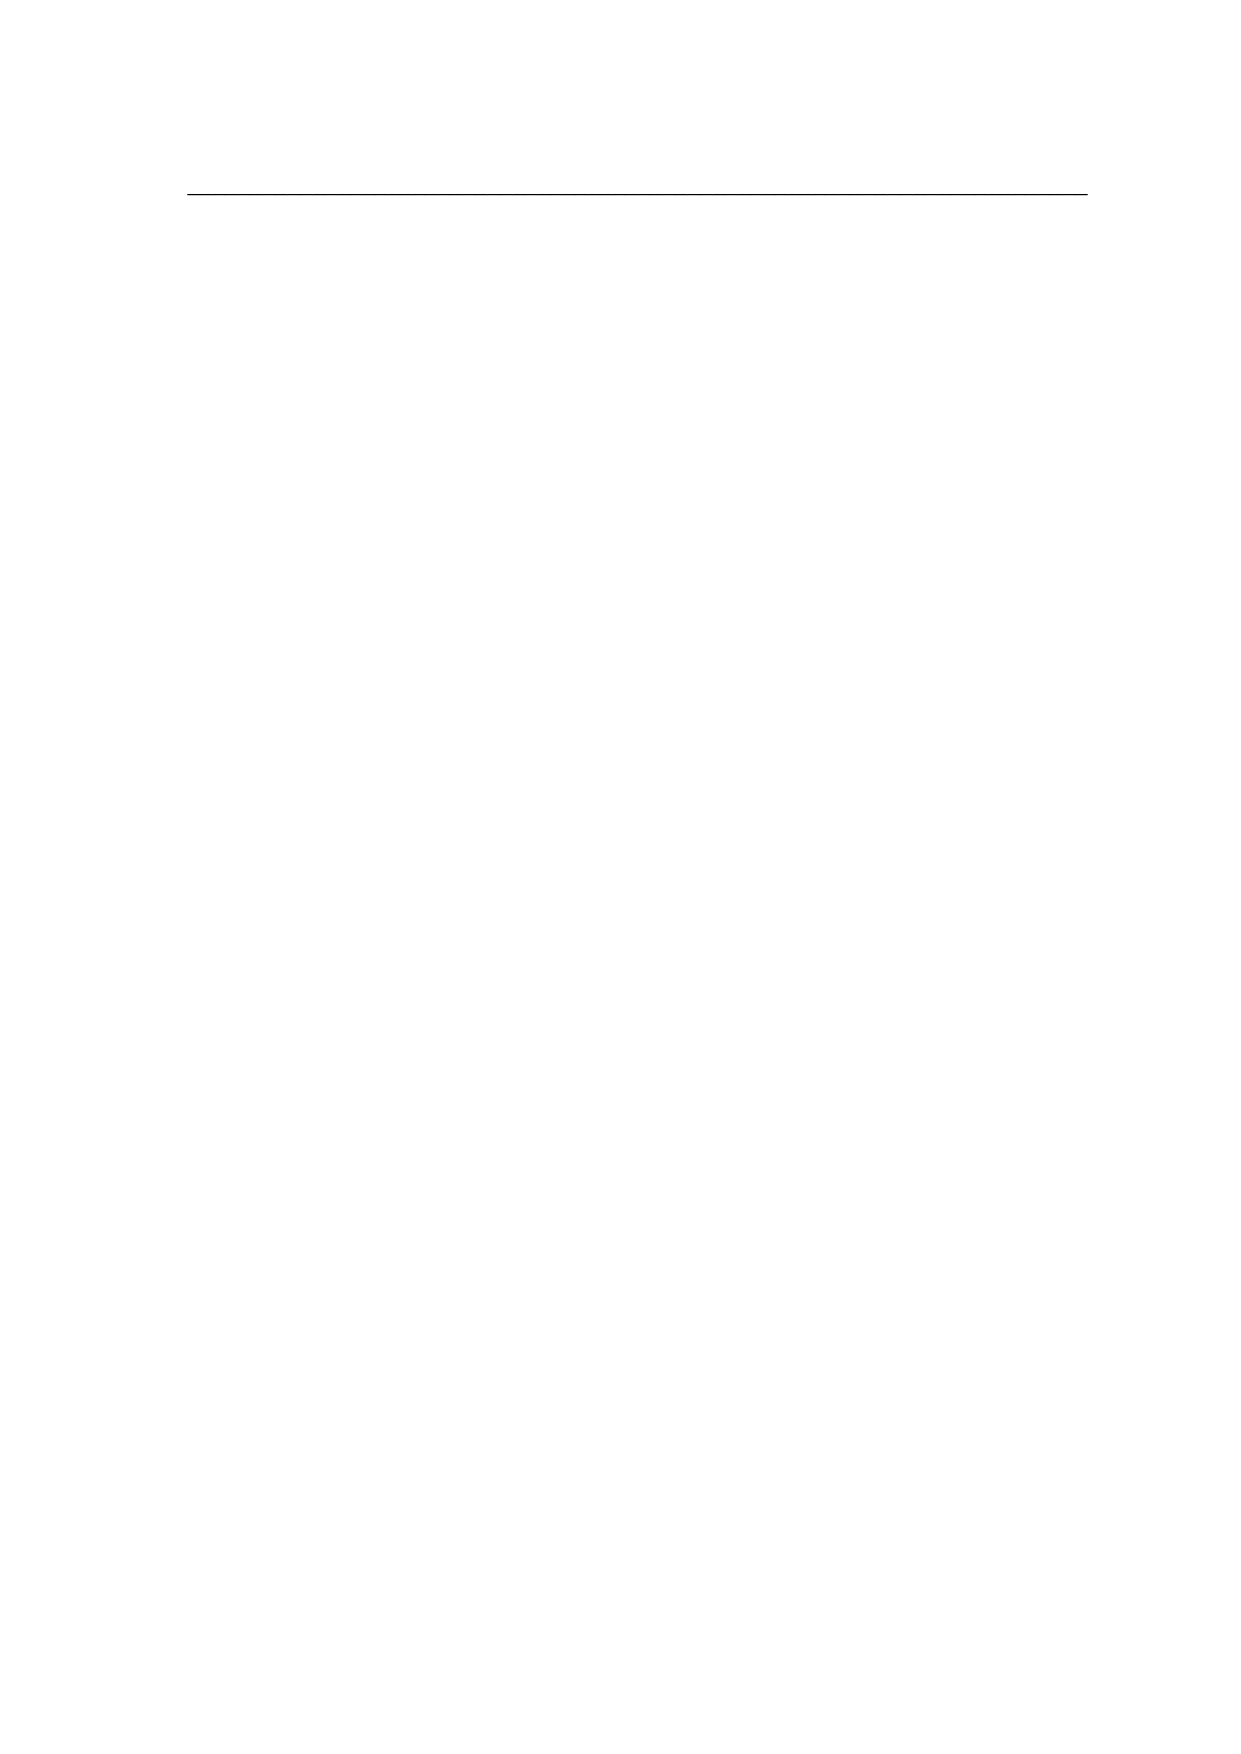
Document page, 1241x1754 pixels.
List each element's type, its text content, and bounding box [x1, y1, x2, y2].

list ________________________________________________________________________ [187, 164, 1090, 202]
